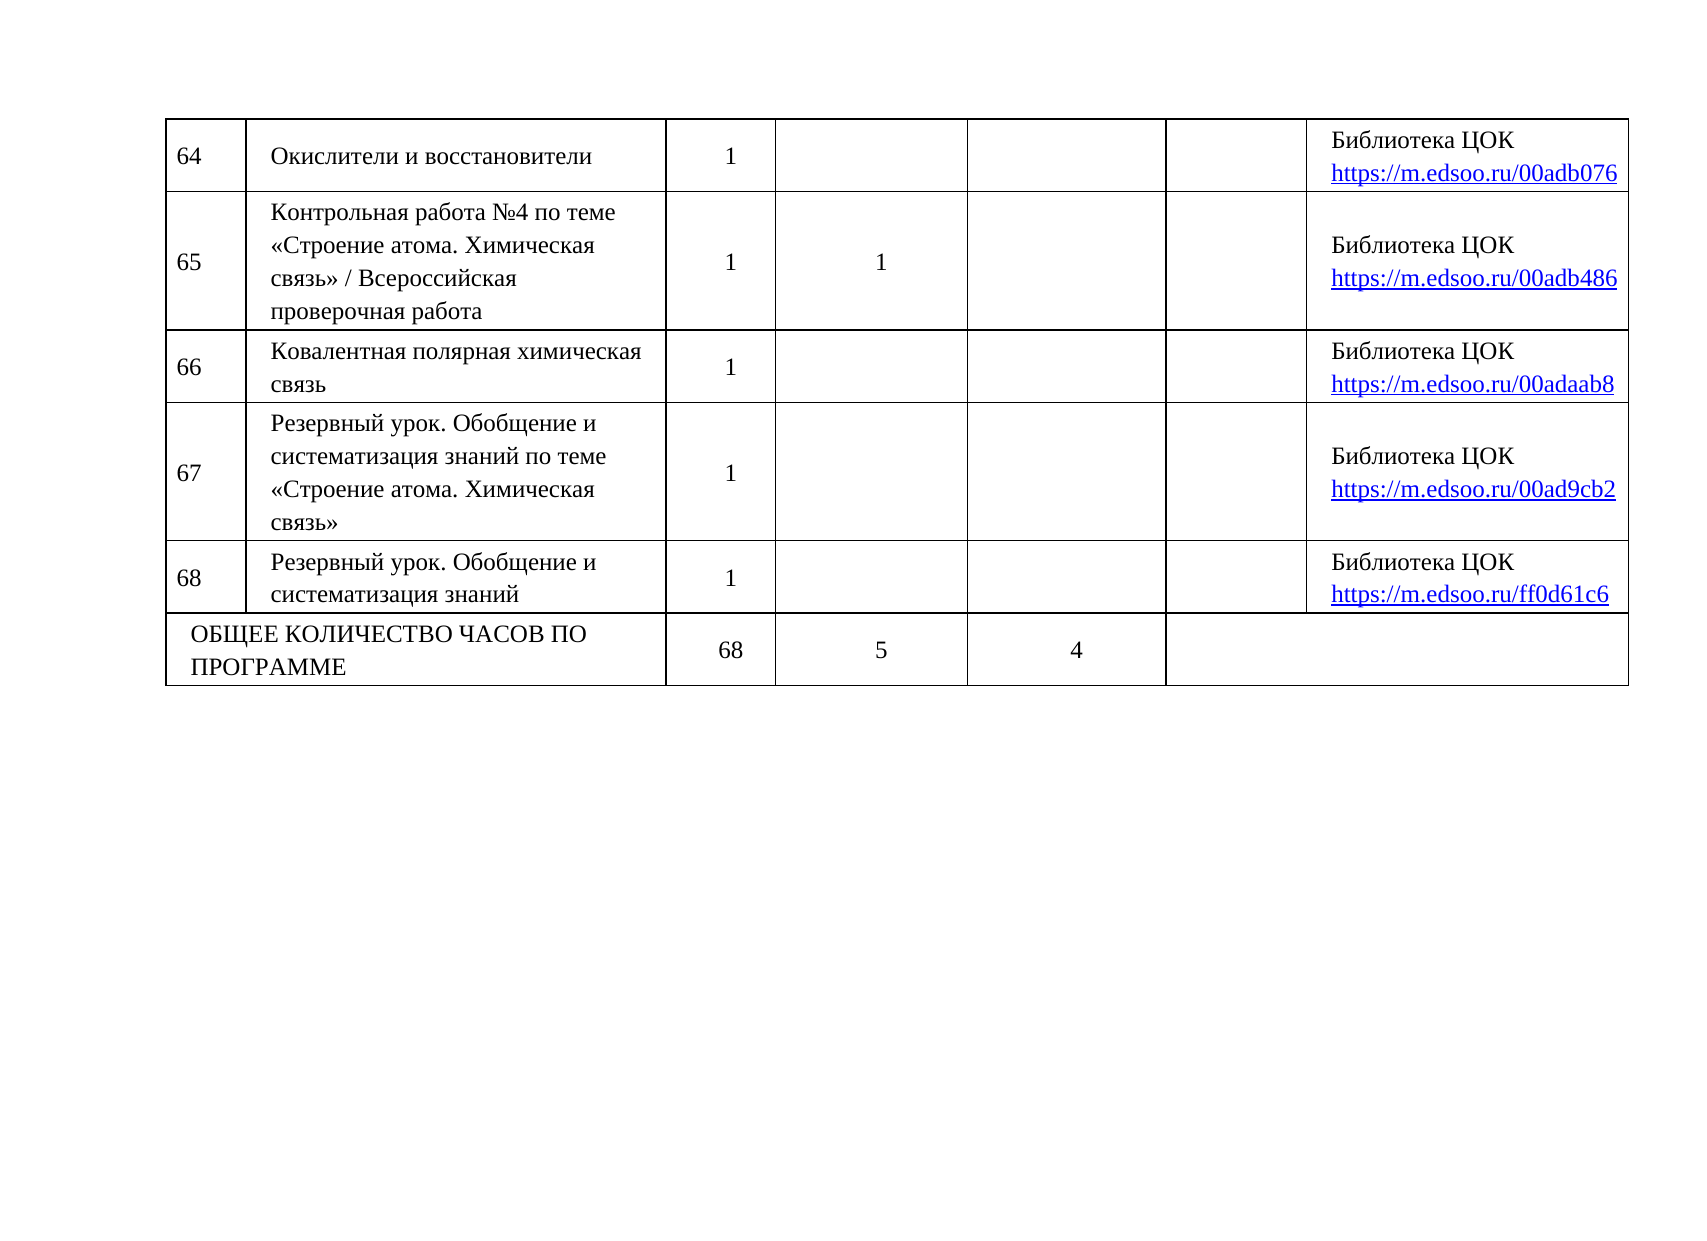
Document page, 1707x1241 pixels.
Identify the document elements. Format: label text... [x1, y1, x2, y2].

table_cell Контрольная работа №4 по теме «Строение атома. Химическая связь» / Всероссийская проверочная работа [247, 192, 665, 329]
table_cell [968, 403, 1165, 540]
table_cell Библиотека ЦОК https://m.edsoo.ru/00adaab8 [1307, 331, 1628, 401]
table_cell 66 [167, 331, 245, 401]
table_cell 67 [167, 403, 245, 540]
table_cell 1 [667, 331, 775, 401]
table_cell [1167, 331, 1306, 401]
table_cell [968, 192, 1165, 329]
table_cell Библиотека ЦОК https://m.edsoo.ru/00adb486 [1307, 192, 1628, 329]
table_cell [776, 541, 967, 612]
table_cell [776, 403, 967, 540]
table_cell [968, 331, 1165, 401]
table_cell Библиотека ЦОК https://m.edsoo.ru/ff0d61c6 [1307, 541, 1628, 612]
table_cell 68 [167, 541, 245, 612]
table_cell [1167, 120, 1306, 191]
table_cell 1 [667, 192, 775, 329]
table_cell 1 [667, 541, 775, 612]
table_cell 4 [968, 614, 1165, 684]
table_cell [968, 541, 1165, 612]
table_cell [1167, 614, 1628, 684]
table_cell Резервный урок. Обобщение и систематизация знаний по теме «Строение атома. Химическая связь» [247, 403, 665, 540]
table_cell 64 [167, 120, 245, 191]
table_cell 1 [776, 192, 967, 329]
table_cell [1167, 403, 1306, 540]
table_cell Окислители и восстановители [247, 120, 665, 191]
table_cell 1 [667, 403, 775, 540]
table_cell 68 [667, 614, 775, 684]
table_cell ОБЩЕЕ КОЛИЧЕСТВО ЧАСОВ ПО ПРОГРАММЕ [167, 614, 665, 684]
table_cell Библиотека ЦОК https://m.edsoo.ru/00ad9cb2 [1307, 403, 1628, 540]
table_cell 5 [776, 614, 967, 684]
table_cell [776, 331, 967, 401]
table_cell 65 [167, 192, 245, 329]
table_cell [968, 120, 1165, 191]
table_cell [1307, 120, 1628, 191]
table_cell [776, 120, 967, 191]
table_cell Ковалентная полярная химическая связь [247, 331, 665, 401]
table_cell [1167, 541, 1306, 612]
table_cell 1 [667, 120, 775, 191]
table_cell [1167, 192, 1306, 329]
table_cell Резервный урок. Обобщение и систематизация знаний [247, 541, 665, 612]
